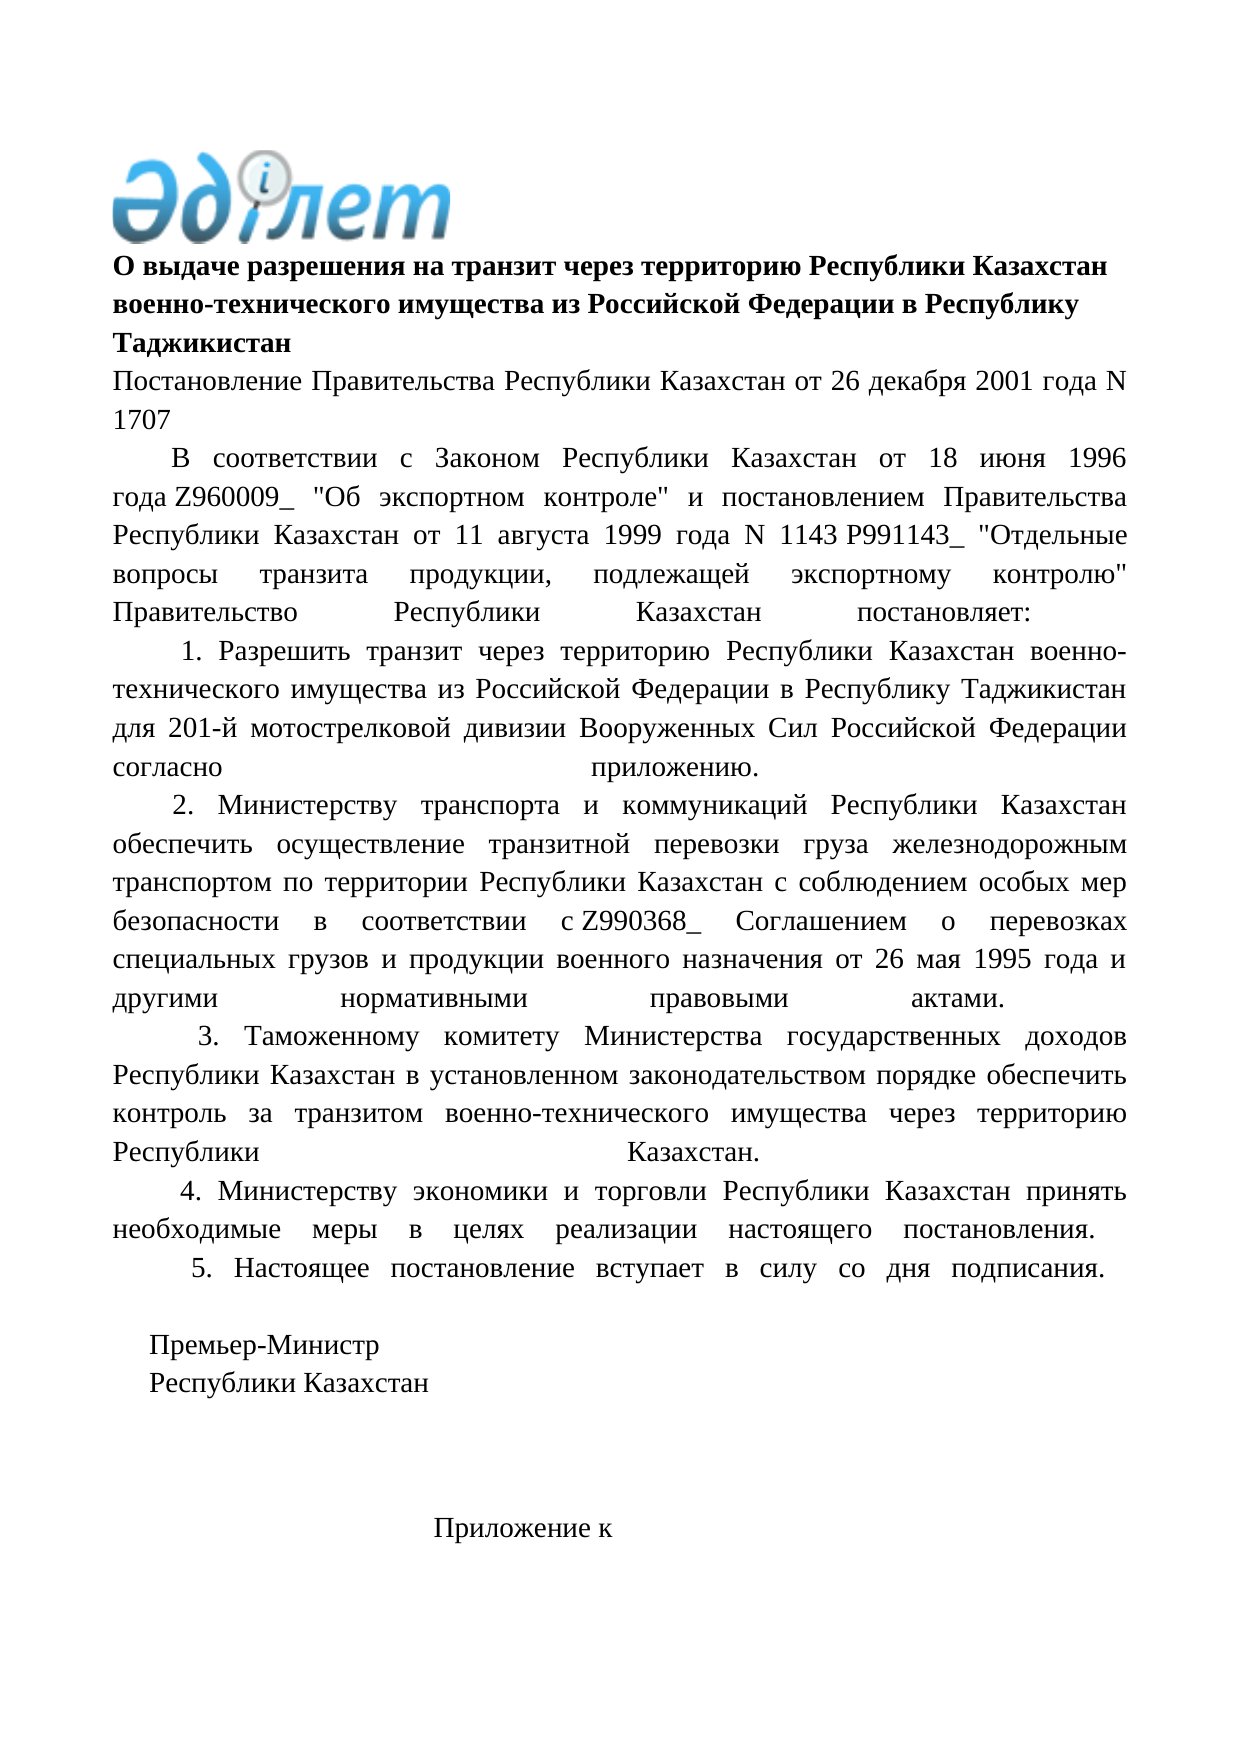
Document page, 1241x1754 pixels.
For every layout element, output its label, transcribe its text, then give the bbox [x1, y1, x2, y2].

text Республики Казахстан [112, 1365, 1128, 1399]
text Постановление Правительства Республики Казахстан от 26 декабря 2001 года N 1707 [112, 363, 1128, 435]
text Премьер-Министр [112, 1327, 1128, 1360]
text В соответствии с Законом Республики Казахстан от 18 июня 1996 года Z960009_ "Об экспортном контроле" и постановлением Правительства Республики Казахстан от 11 августа 1999 года N 1143 P991143_ "Отдельные вопросы транзита продукции, подлежащей экспортному контролю" Правительство Республики Казахстан постановляет: 1. Разрешить транзит через территорию Республики Казахстан военно-технического имущества из Российской Федерации в Республику Таджикистан для 201-й мотострелковой дивизии Вооруженных Сил Российской Федерации согласно приложению. 2. Министерству транспорта и коммуникаций Республики Казахстан обеспечить осуществление транзитной перевозки груза железнодорожным транспортом по территории Республики Казахстан с соблюдением особых мер безопасности в соответствии с Z990368_ Соглашением о перевозках специальных грузов и продукции военного назначения от 26 мая 1995 года и другими нормативными правовыми актами. 3. Таможенному комитету Министерства государственных доходов Республики Казахстан в установленном законодательством порядке обеспечить контроль за транзитом военно-технического имущества через территорию Республики Казахстан. 4. Министерству экономики и торговли Республики Казахстан принять необходимые меры в целях реализации настоящего постановления. 5. Настоящее постановление вступает в силу со дня подписания. [112, 440, 1128, 1322]
picture [112, 150, 451, 244]
text Приложение к [112, 1510, 1128, 1543]
text О выдаче разрешения на транзит через территорию Республики Казахстан военно-технического имущества из Российской Федерации в Республику Таджикистан [112, 248, 1128, 358]
